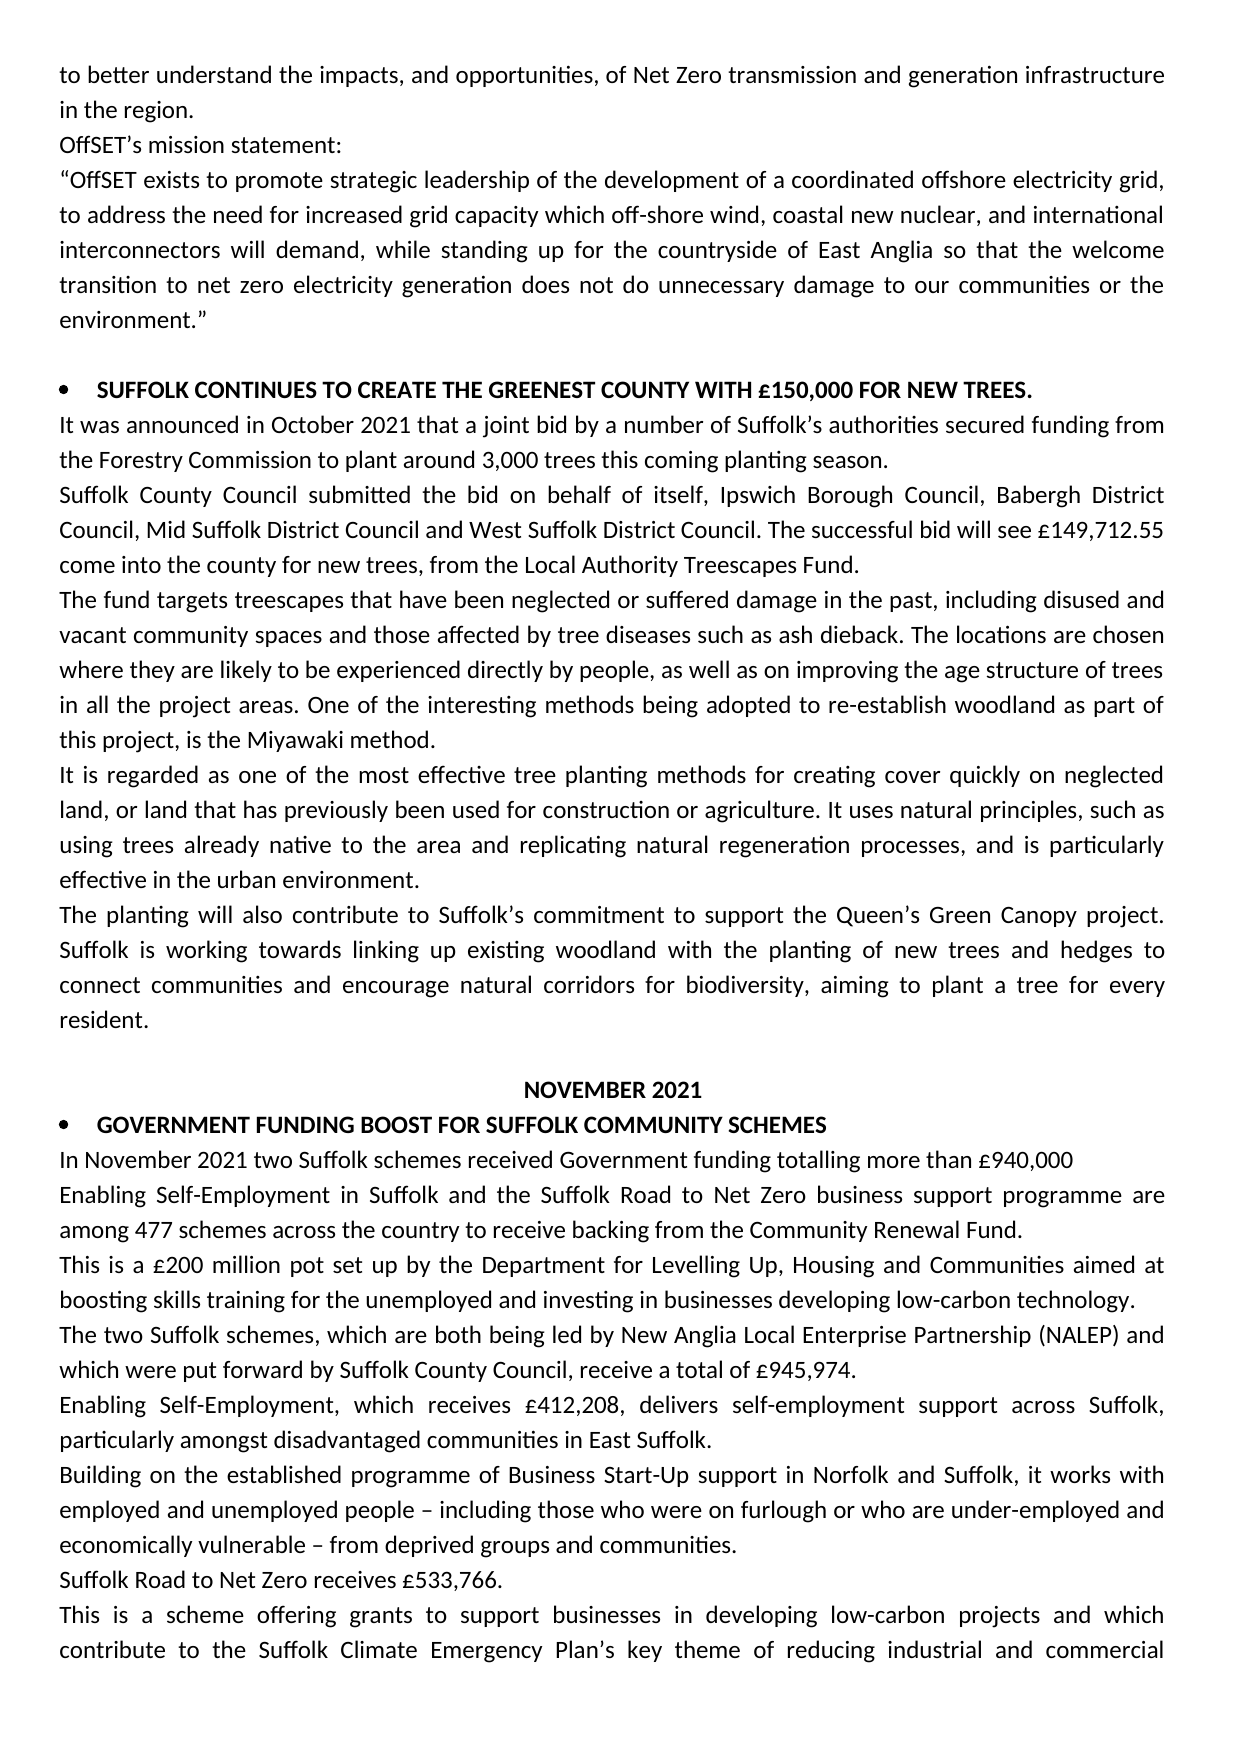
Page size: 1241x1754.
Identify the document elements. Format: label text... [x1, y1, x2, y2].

text In November 2021 two Suffolk schemes received Government funding totalling more than £940,000 [59, 1144, 1167, 1174]
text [59, 1599, 1167, 1664]
text This is a £200 million pot set up by the Department for Levelling Up, Housing and Communities aimed at boosting skills training for the unemployed and investing in businesses developing low-carbon technology. [59, 1249, 1167, 1314]
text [59, 59, 1167, 124]
list Government funding boost for Suffolk community schemes [59, 1109, 1167, 1139]
text Enabling Self-Employment, which receives £412,208, delivers self-employment support across Suffolk, particularly amongst disadvantaged communities in East Suffolk. [59, 1389, 1167, 1454]
text It is regarded as one of the most effective tree planting methods for creating cover quickly on neglected land, or land that has previously been used for construction or agriculture. It uses natural principles, such as using trees already native to the area and replicating natural regeneration processes, and is particularly effective in the urban environment. [59, 759, 1167, 894]
text “OffSET exists to promote strategic leadership of the development of a coordinated offshore electricity grid, to address the need for increased grid capacity which off-shore wind, coastal new nuclear, and international interconnectors will demand, while standing up for the countryside of East Anglia so that the welcome transition to net zero electricity generation does not do unnecessary damage to our communities or the environment.” [59, 164, 1167, 334]
text Building on the established programme of Business Start-Up support in Norfolk and Suffolk, it works with employed and unemployed people – including those who were on furlough or who are under-employed and economically vulnerable – from deprived groups and communities. [59, 1459, 1167, 1559]
text Suffolk Road to Net Zero receives £533,766. [59, 1564, 1167, 1594]
list Suffolk continues to create the greenest county with £150,000 for new trees. [59, 374, 1167, 404]
text The two Suffolk schemes, which are both being led by New Anglia Local Enterprise Partnership (NALEP) and which were put forward by Suffolk County Council, receive a total of £945,974. [59, 1319, 1167, 1384]
text November 2021 [59, 1074, 1167, 1104]
text The planting will also contribute to Suffolk’s commitment to support the Queen’s Green Canopy project. Suffolk is working towards linking up existing woodland with the planting of new trees and hedges to connect communities and encourage natural corridors for biodiversity, aiming to plant a tree for every resident. [59, 899, 1167, 1034]
text Suffolk County Council submitted the bid on behalf of itself, Ipswich Borough Council, Babergh District Council, Mid Suffolk District Council and West Suffolk District Council. The successful bid will see £149,712.55 come into the county for new trees, from the Local Authority Treescapes Fund. [59, 479, 1167, 579]
text OffSET’s mission statement: [59, 129, 1167, 159]
text Enabling Self-Employment in Suffolk and the Suffolk Road to Net Zero business support programme are among 477 schemes across the country to receive backing from the Community Renewal Fund. [59, 1179, 1167, 1244]
text The fund targets treescapes that have been neglected or suffered damage in the past, including disused and vacant community spaces and those affected by tree diseases such as ash dieback. The locations are chosen where they are likely to be experienced directly by people, as well as on improving the age structure of trees in all the project areas. One of the interesting methods being adopted to re-establish woodland as part of this project, is the Miyawaki method. [59, 584, 1167, 754]
text It was announced in October 2021 that a joint bid by a number of Suffolk’s authorities secured funding from the Forestry Commission to plant around 3,000 trees this coming planting season. [59, 409, 1167, 474]
